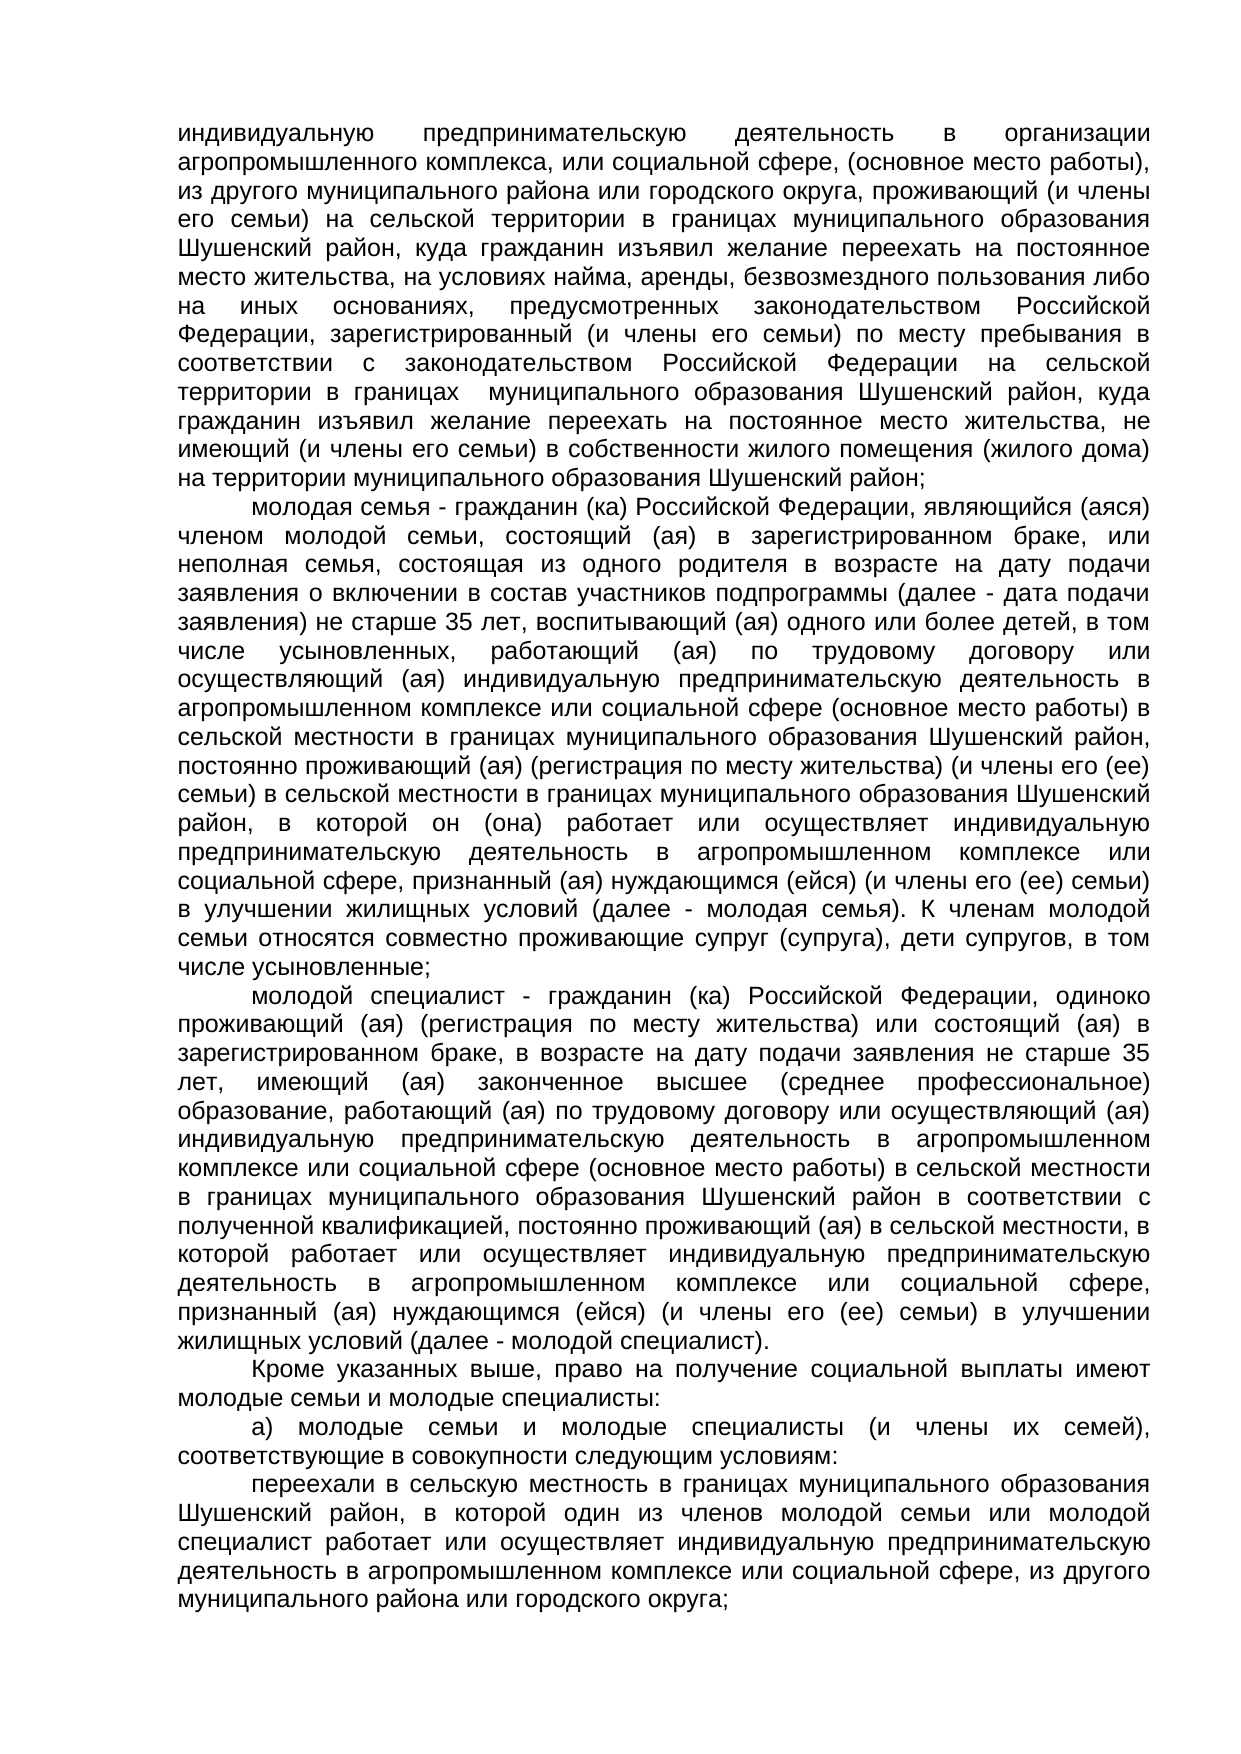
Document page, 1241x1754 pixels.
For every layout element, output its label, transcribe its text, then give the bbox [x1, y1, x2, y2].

text молодой специалист - гражданин (ка) Российской Федерации, одиноко проживающий (ая) (регистрация по месту жительства) или состоящий (ая) в зарегистрированном браке, в возрасте на дату подачи заявления не старше 35 лет, имеющий (ая) законченное высшее (среднее профессиональное) образование, работающий (ая) по трудовому договору или осуществляющий (ая) индивидуальную предпринимательскую деятельность в агропромышленном комплексе или социальной сфере (основное место работы) в сельской местности в границах муниципального образования Шушенский район в соответствии с полученной квалификацией, постоянно проживающий (ая) в сельской местности, в которой работает или осуществляет индивидуальную предпринимательскую деятельность в агропромышленном комплексе или социальной сфере, признанный (ая) нуждающимся (ейся) (и члены его (ее) семьи) в улучшении жилищных условий (далее - молодой специалист). [177, 981, 1152, 1354]
text Кроме указанных выше, право на получение социальной выплаты имеют молодые семьи и молодые специалисты: [177, 1354, 1152, 1412]
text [177, 118, 1152, 492]
text молодая семья - гражданин (ка) Российской Федерации, являющийся (аяся) членом молодой семьи, состоящий (ая) в зарегистрированном браке, или неполная семья, состоящая из одного родителя в возрасте на дату подачи заявления о включении в состав участников подпрограммы (далее - дата подачи заявления) не старше 35 лет, воспитывающий (ая) одного или более детей, в том числе усыновленных, работающий (ая) по трудовому договору или осуществляющий (ая) индивидуальную предпринимательскую деятельность в агропромышленном комплексе или социальной сфере (основное место работы) в сельской местности в границах муниципального образования Шушенский район, постоянно проживающий (ая) (регистрация по месту жительства) (и члены его (ее) семьи) в сельской местности в границах муниципального образования Шушенский район, в которой он (она) работает или осуществляет индивидуальную предпринимательскую деятельность в агропромышленном комплексе или социальной сфере, признанный (ая) нуждающимся (ейся) (и члены его (ее) семьи) в улучшении жилищных условий (далее - молодая семья). К членам молодой семьи относятся совместно проживающие супруг (супруга), дети супругов, в том числе усыновленные; [177, 492, 1152, 981]
text а) молодые семьи и молодые специалисты (и члены их семей), соответствующие в совокупности следующим условиям: [177, 1412, 1152, 1469]
text переехали в сельскую местность в границах муниципального образования Шушенский район, в которой один из членов молодой семьи или молодой специалист работает или осуществляет индивидуальную предпринимательскую деятельность в агропромышленном комплексе или социальной сфере, из другого муниципального района или городского округа; [177, 1469, 1152, 1613]
